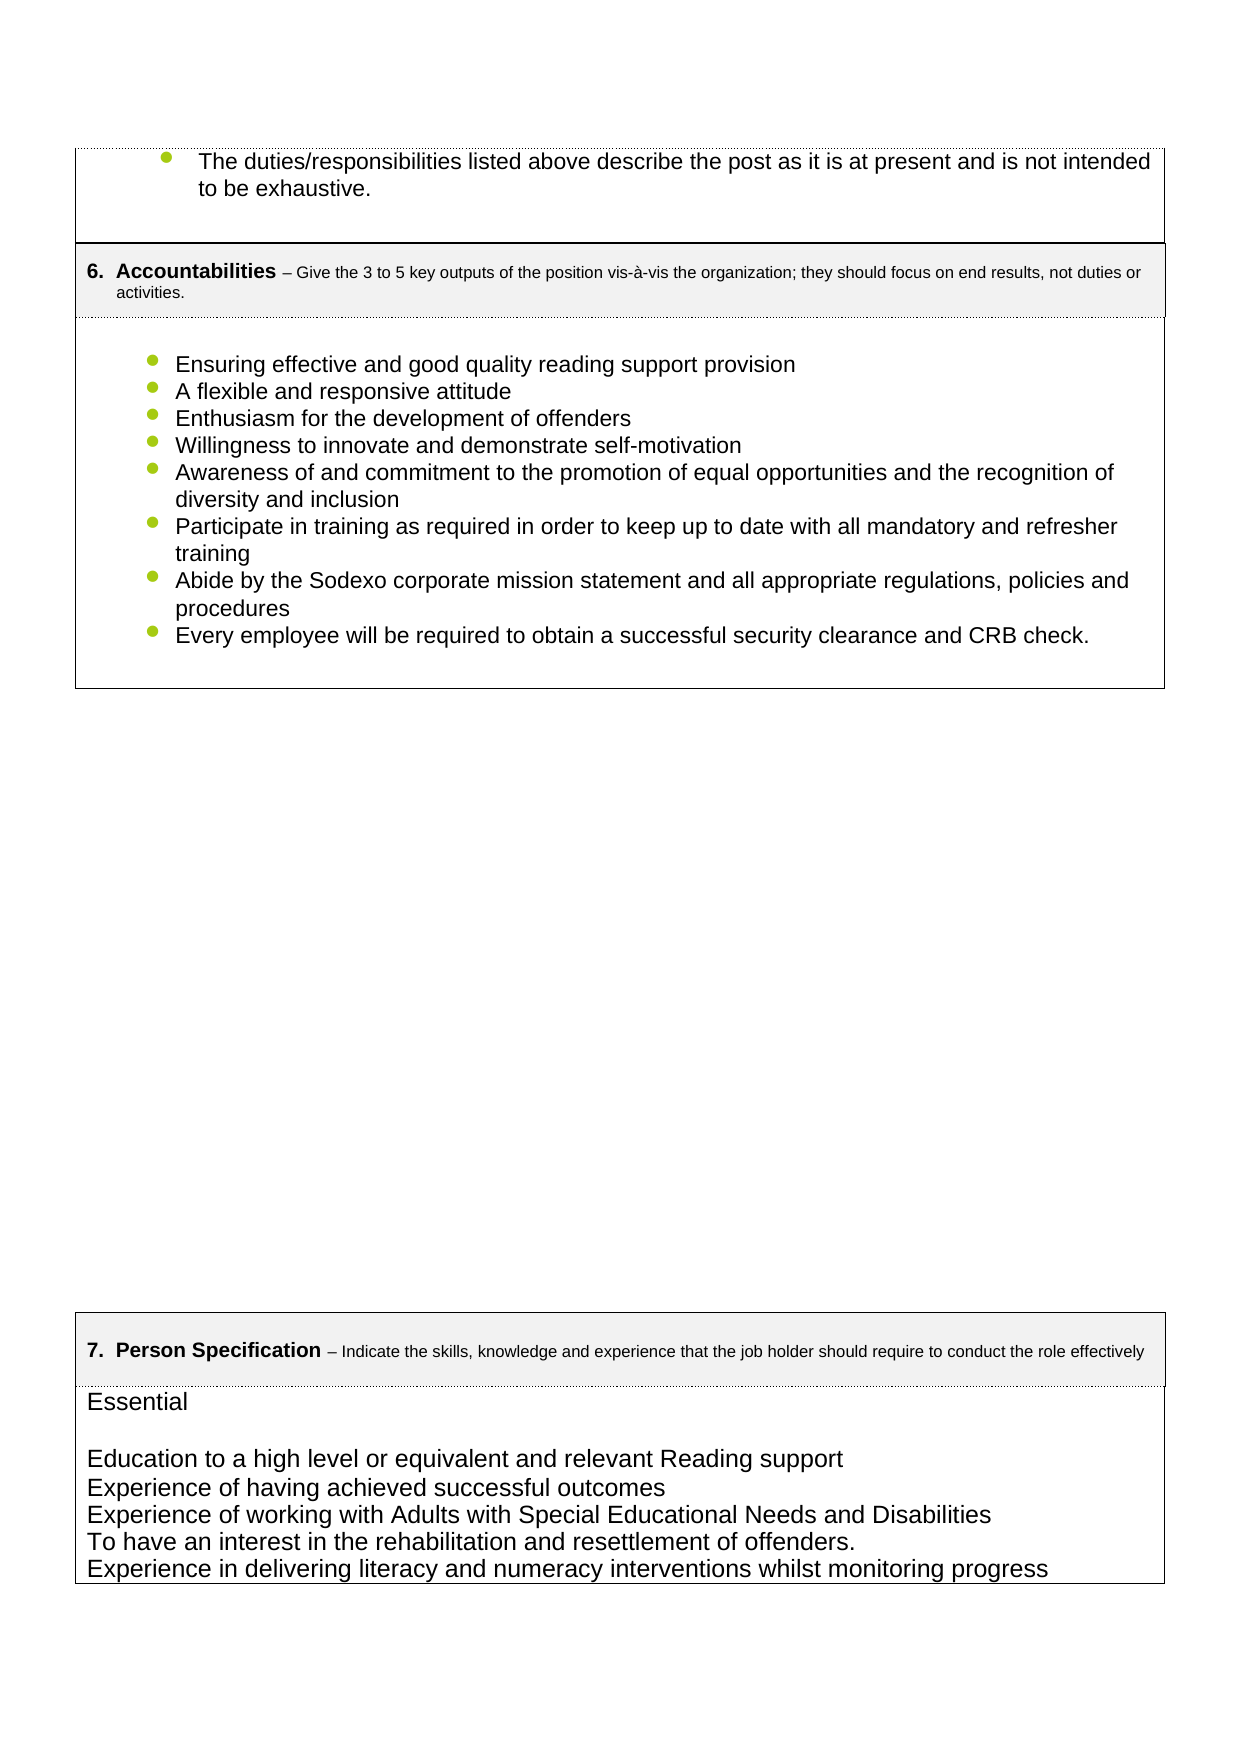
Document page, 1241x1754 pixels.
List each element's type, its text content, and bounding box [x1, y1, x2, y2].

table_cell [76, 148, 1164, 242]
table_cell Ensuring effective and good quality reading support provision A flexible and responsive attitude Enthusiasm for the development of offenders Willingness to innovate and demonstrate self-motivation Awareness of and commitment to the promotion of equal opportunities and the recognition of diversity and inclusion Participate in training as required in order to keep up to date with all mandatory and refresher training Abide by the Sodexo corporate mission statement and all appropriate regulations, policies and procedures Every employee will be required to obtain a successful security clearance and CRB check. [76, 317, 1164, 688]
table_header 6. Accountabilities – Give the 3 to 5 key outputs of the position vis-à-vis the organization; they should focus on end results, not duties or activities. [76, 244, 1165, 317]
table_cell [76, 1386, 1164, 1583]
table_header 7. Person Specification – Indicate the skills, knowledge and experience that the job holder should require to conduct the role effectively [76, 1313, 1165, 1386]
